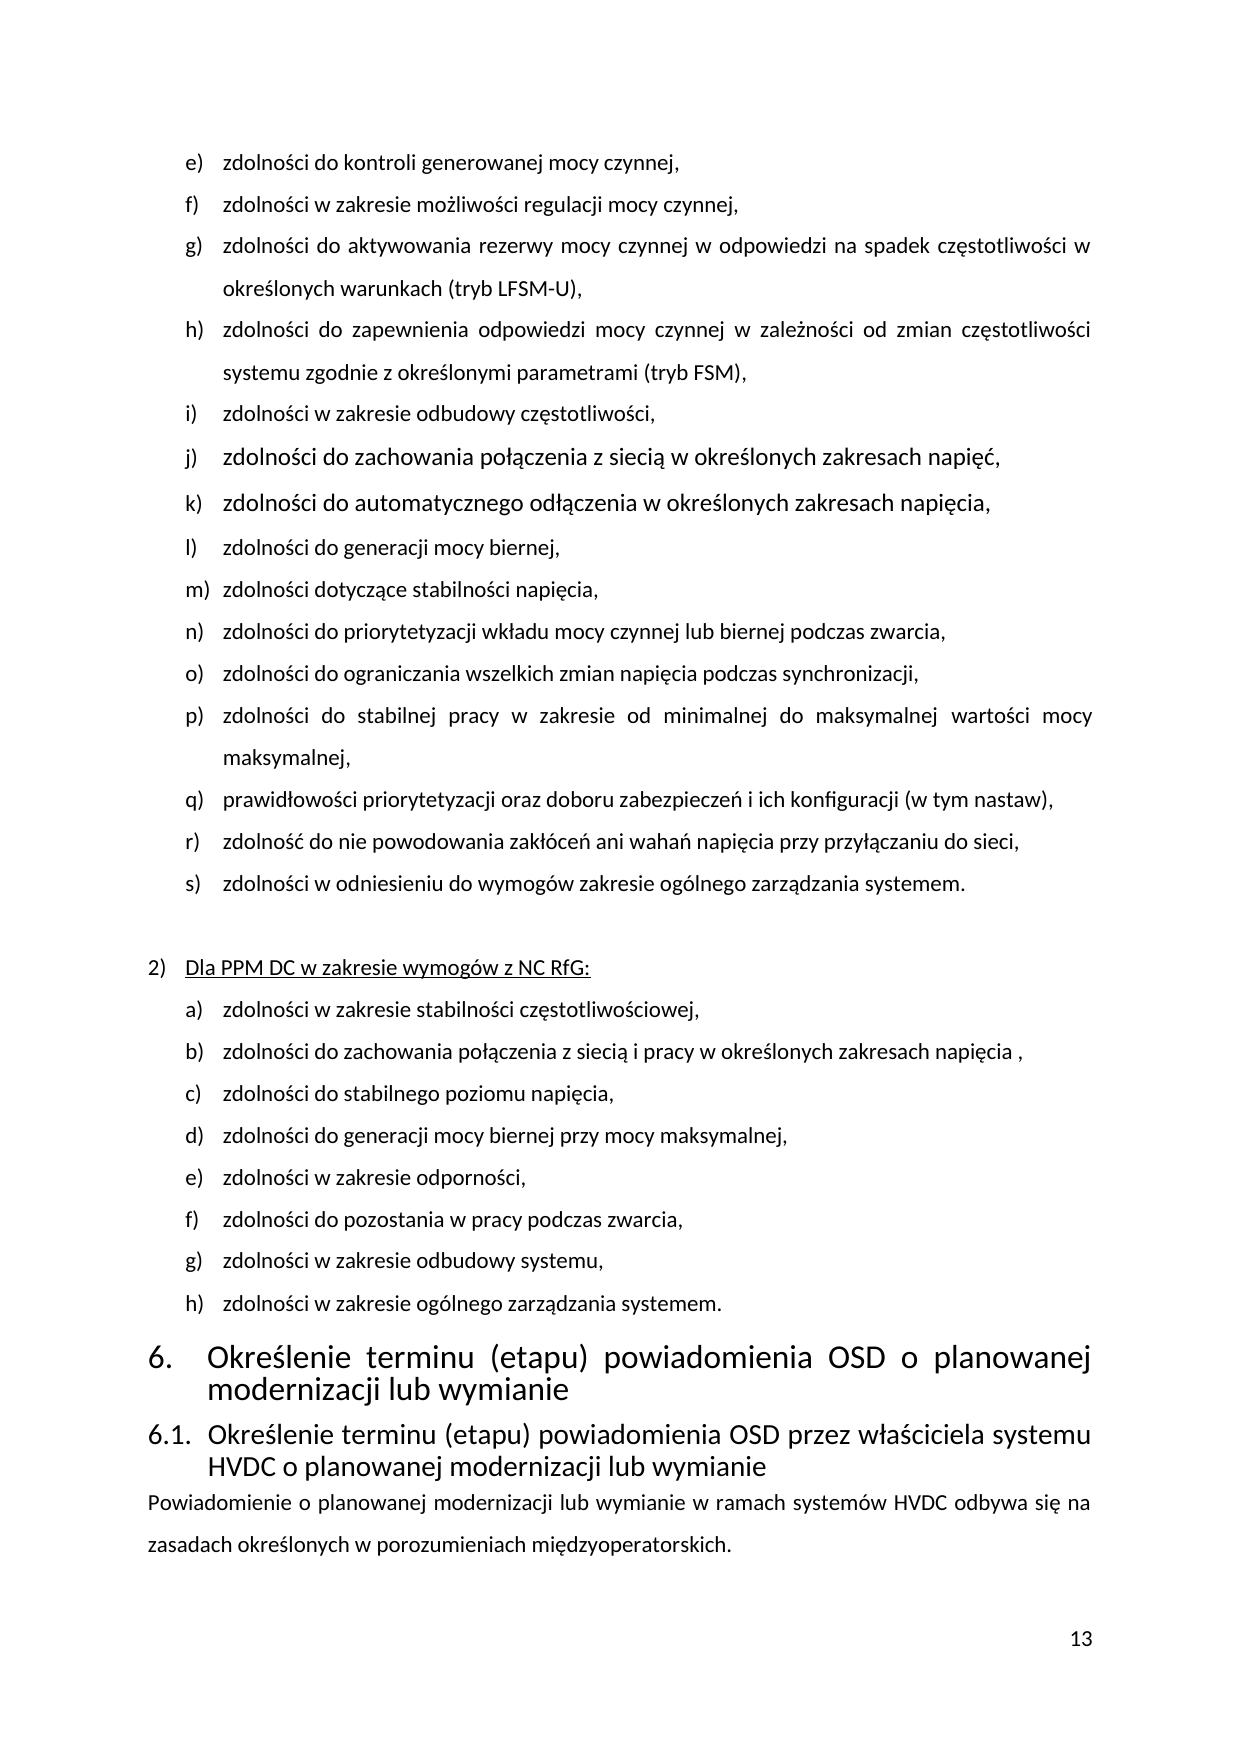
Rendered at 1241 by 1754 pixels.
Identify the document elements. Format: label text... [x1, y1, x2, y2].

list zdolności do generacji mocy biernej przy mocy maksymalnej, [185, 1121, 1092, 1149]
list zdolności do generacji mocy biernej, [185, 533, 1092, 561]
subtitle Określenie terminu (etapu) powiadomienia OSD przez właściciela systemu HVDC o planowanej modernizacji lub wymianie [148, 1419, 1092, 1482]
list zdolności do ograniczania wszelkich zmian napięcia podczas synchronizacji, [185, 659, 1092, 687]
list zdolności do zachowania połączenia z siecią i pracy w określonych zakresach napięcia , [185, 1037, 1092, 1065]
list Dla PPM DC w zakresie wymogów z NC RfG: [148, 953, 1092, 981]
list zdolności dotyczące stabilności napięcia, [185, 575, 1092, 603]
list zdolności do automatycznego odłączenia w określonych zakresach napięcia, [185, 487, 1092, 518]
list zdolności w zakresie możliwości regulacji mocy czynnej, [185, 190, 1092, 218]
list zdolności do zapewnienia odpowiedzi mocy czynnej w zależności od zmian częstotliwości systemu zgodnie z określonymi parametrami (tryb FSM), [185, 316, 1092, 386]
list zdolności do stabilnej pracy w zakresie od minimalnej do maksymalnej wartości mocy maksymalnej, [185, 701, 1092, 771]
list zdolności w zakresie odbudowy częstotliwości, [185, 399, 1092, 428]
text Powiadomienie o planowanej modernizacji lub wymianie w ramach systemów HVDC odbywa się na zasadach określonych w porozumieniach międzyoperatorskich. [148, 1488, 1092, 1558]
list zdolności w zakresie stabilności częstotliwościowej, [185, 995, 1092, 1023]
list zdolność do nie powodowania zakłóceń ani wahań napięcia przy przyłączaniu do sieci, [185, 827, 1092, 855]
list zdolności w odniesieniu do wymogów zakresie ogólnego zarządzania systemem. [185, 869, 1092, 897]
list zdolności do zachowania połączenia z siecią w określonych zakresach napięć, [185, 442, 1092, 472]
list zdolności w zakresie odporności, [185, 1163, 1092, 1191]
list prawidłowości priorytetyzacji oraz doboru zabezpieczeń i ich konfiguracji (w tym nastaw), [185, 785, 1092, 813]
list zdolności do kontroli generowanej mocy czynnej, [185, 148, 1092, 176]
subtitle Określenie terminu (etapu) powiadomienia OSD o planowanej modernizacji lub wymianie [148, 1343, 1092, 1406]
list zdolności do pozostania w pracy podczas zwarcia, [185, 1205, 1092, 1233]
list zdolności do aktywowania rezerwy mocy czynnej w odpowiedzi na spadek częstotliwości w określonych warunkach (tryb LFSM-U), [185, 232, 1092, 302]
list zdolności w zakresie ogólnego zarządzania systemem. [185, 1289, 1092, 1317]
list zdolności do priorytetyzacji wkładu mocy czynnej lub biernej podczas zwarcia, [185, 617, 1092, 645]
list zdolności w zakresie odbudowy systemu, [185, 1247, 1092, 1275]
list zdolności do stabilnego poziomu napięcia, [185, 1079, 1092, 1107]
